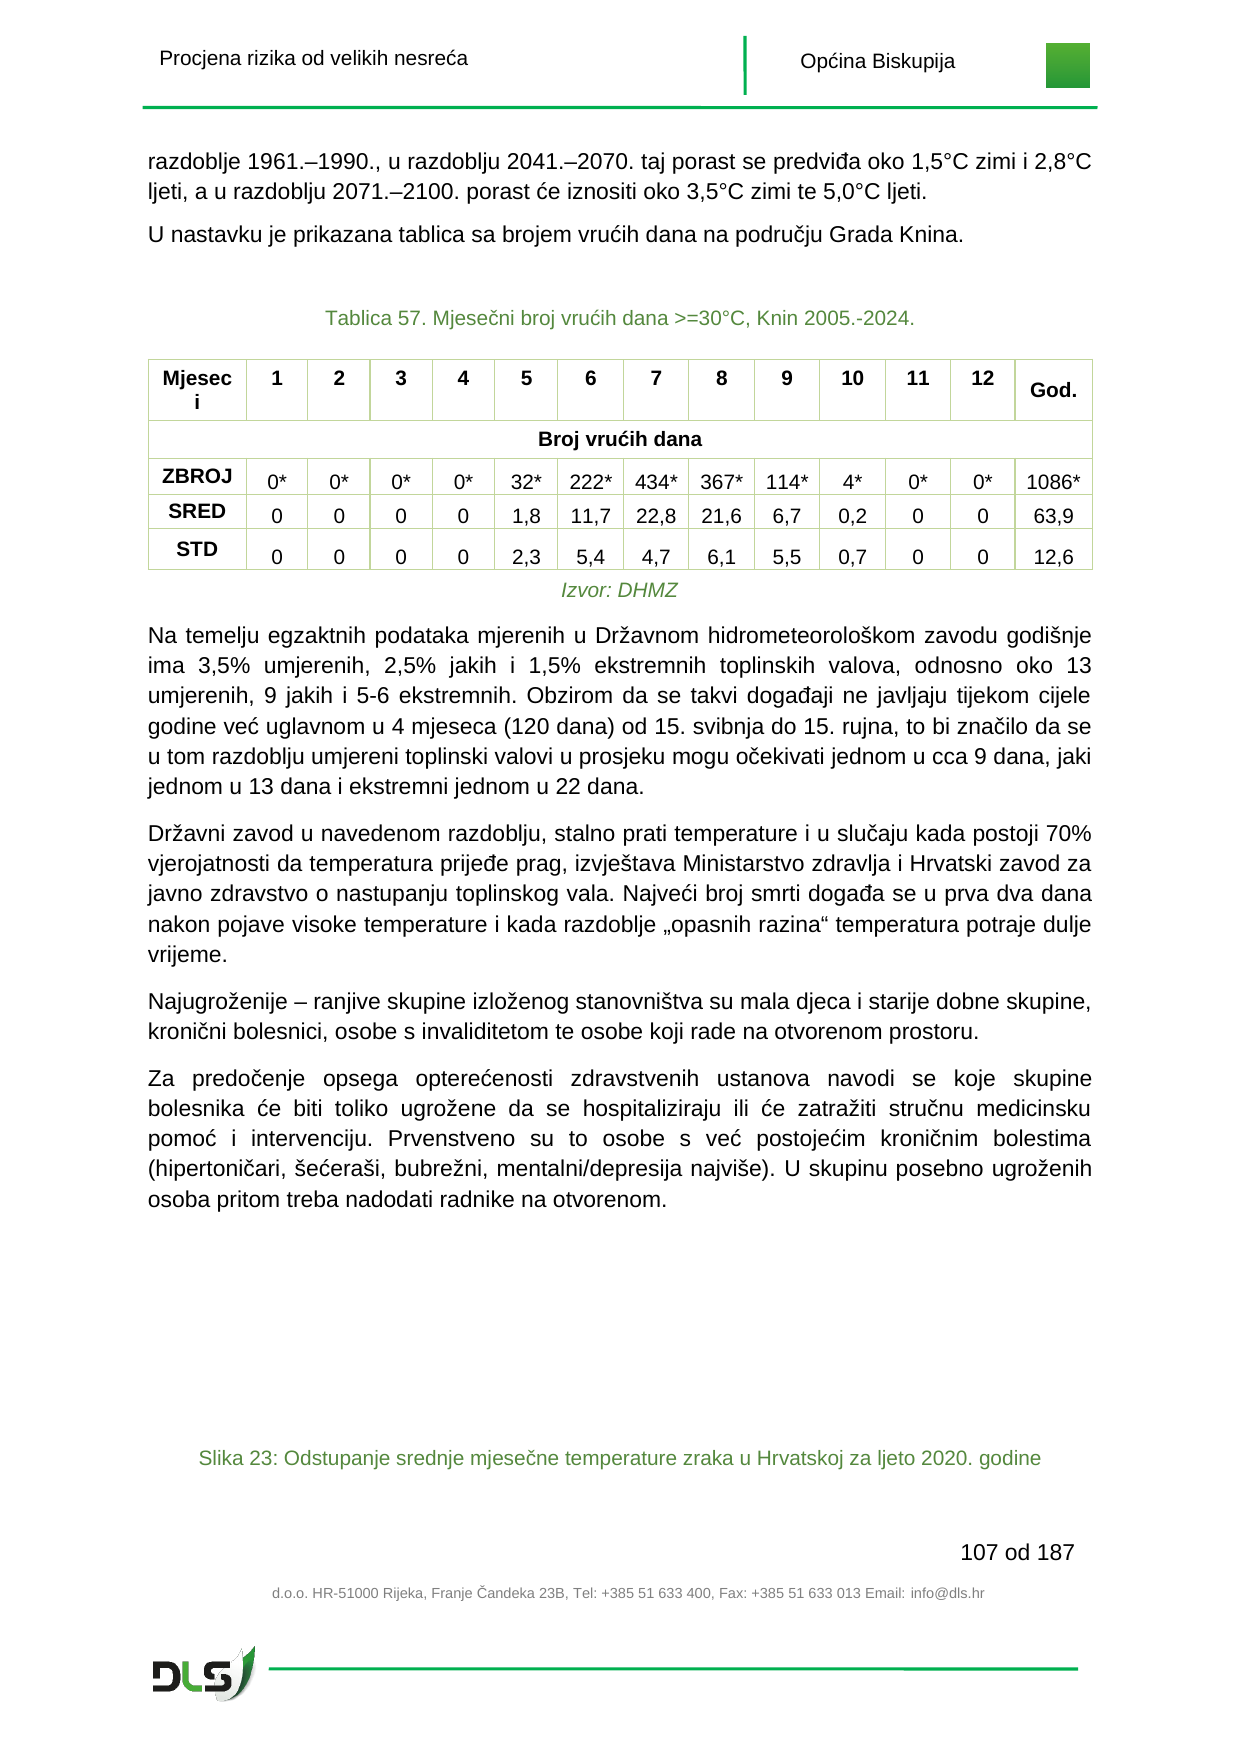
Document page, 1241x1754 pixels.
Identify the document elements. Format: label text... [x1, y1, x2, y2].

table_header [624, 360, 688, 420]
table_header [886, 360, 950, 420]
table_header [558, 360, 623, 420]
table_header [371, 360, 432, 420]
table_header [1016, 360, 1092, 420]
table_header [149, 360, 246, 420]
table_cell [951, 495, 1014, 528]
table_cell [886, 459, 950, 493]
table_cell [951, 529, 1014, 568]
text Državni zavod u navedenom razdoblju, stalno prati temperature i u slučaju kada postoji 70% vjerojatnosti da temperatura prijeđe prag, izvještava Ministarstvo zdravlja i Hrvatski zavod za javno zdravstvo o nastupanju toplinskog vala. Najveći broj smrti događa se u prva dva dana nakon pojave visoke temperature i kada razdoblje „opasnih razina“ temperatura potraje dulje vrijeme. [148, 820, 1092, 967]
text Tablica 57. Mjesečni broj vrućih dana >=30°C, Knin 2005.-2024. [148, 306, 1092, 330]
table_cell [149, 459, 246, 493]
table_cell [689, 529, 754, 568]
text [148, 148, 1092, 204]
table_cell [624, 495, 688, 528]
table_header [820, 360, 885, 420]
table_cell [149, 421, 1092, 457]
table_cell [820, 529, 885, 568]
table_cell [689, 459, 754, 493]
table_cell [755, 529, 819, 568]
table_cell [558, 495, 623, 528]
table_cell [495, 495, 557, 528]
picture [150, 1643, 257, 1704]
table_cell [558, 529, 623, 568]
picture [1044, 41, 1091, 89]
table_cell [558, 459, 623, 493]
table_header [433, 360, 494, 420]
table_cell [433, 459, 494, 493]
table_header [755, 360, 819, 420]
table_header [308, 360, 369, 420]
text Najugroženije – ranjive skupine izloženog stanovništva su mala djeca i starije dobne skupine, kronični bolesnici, osobe s invaliditetom te osobe koji rade na otvorenom prostoru. [148, 988, 1092, 1044]
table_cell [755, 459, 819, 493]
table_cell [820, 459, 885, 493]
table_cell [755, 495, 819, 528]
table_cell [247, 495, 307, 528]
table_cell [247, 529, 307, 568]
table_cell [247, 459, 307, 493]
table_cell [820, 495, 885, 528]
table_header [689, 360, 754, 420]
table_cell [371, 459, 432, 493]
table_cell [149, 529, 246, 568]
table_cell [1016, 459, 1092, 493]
text Na temelju egzaktnih podataka mjerenih u Državnom hidrometeorološkom zavodu godišnje ima 3,5% umjerenih, 2,5% jakih i 1,5% ekstremnih toplinskih valova, odnosno oko 13 umjerenih, 9 jakih i 5-6 ekstremnih. Obzirom da se takvi događaji ne javljaju tijekom cijele godine već uglavnom u 4 mjeseca (120 dana) od 15. svibnja do 15. rujna, to bi značilo da se u tom razdoblju umjereni toplinski valovi u prosjeku mogu očekivati jednom u cca 9 dana, jaki jednom u 13 dana i ekstremni jednom u 22 dana. [148, 622, 1092, 799]
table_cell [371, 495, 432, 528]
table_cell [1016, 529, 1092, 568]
text Slika 23: Odstupanje srednje mjesečne temperature zraka u Hrvatskoj za ljeto 2020. godine [148, 1446, 1092, 1470]
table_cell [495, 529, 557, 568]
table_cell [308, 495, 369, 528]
text Izvor: DHMZ [148, 578, 1092, 602]
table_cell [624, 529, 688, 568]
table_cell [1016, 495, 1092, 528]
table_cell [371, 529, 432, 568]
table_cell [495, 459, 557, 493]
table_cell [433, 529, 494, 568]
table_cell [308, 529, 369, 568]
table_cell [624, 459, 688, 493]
text U nastavku je prikazana tablica sa brojem vrućih dana na području Grada Knina. [148, 221, 1092, 247]
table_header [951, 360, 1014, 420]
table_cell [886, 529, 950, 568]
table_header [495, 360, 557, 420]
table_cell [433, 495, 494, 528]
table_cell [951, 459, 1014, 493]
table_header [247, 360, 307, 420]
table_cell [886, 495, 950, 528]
text Za predočenje opsega opterećenosti zdravstvenih ustanova navodi se koje skupine bolesnika će biti toliko ugrožene da se hospitaliziraju ili će zatražiti stručnu medicinsku pomoć i intervenciju. Prvenstveno su to osobe s već postojećim kroničnim bolestima (hipertoničari, šećeraši, bubrežni, mentalni/depresija najviše). U skupinu posebno ugroženih osoba pritom treba nadodati radnike na otvorenom. [148, 1065, 1092, 1212]
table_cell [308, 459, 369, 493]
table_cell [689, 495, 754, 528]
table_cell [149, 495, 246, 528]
